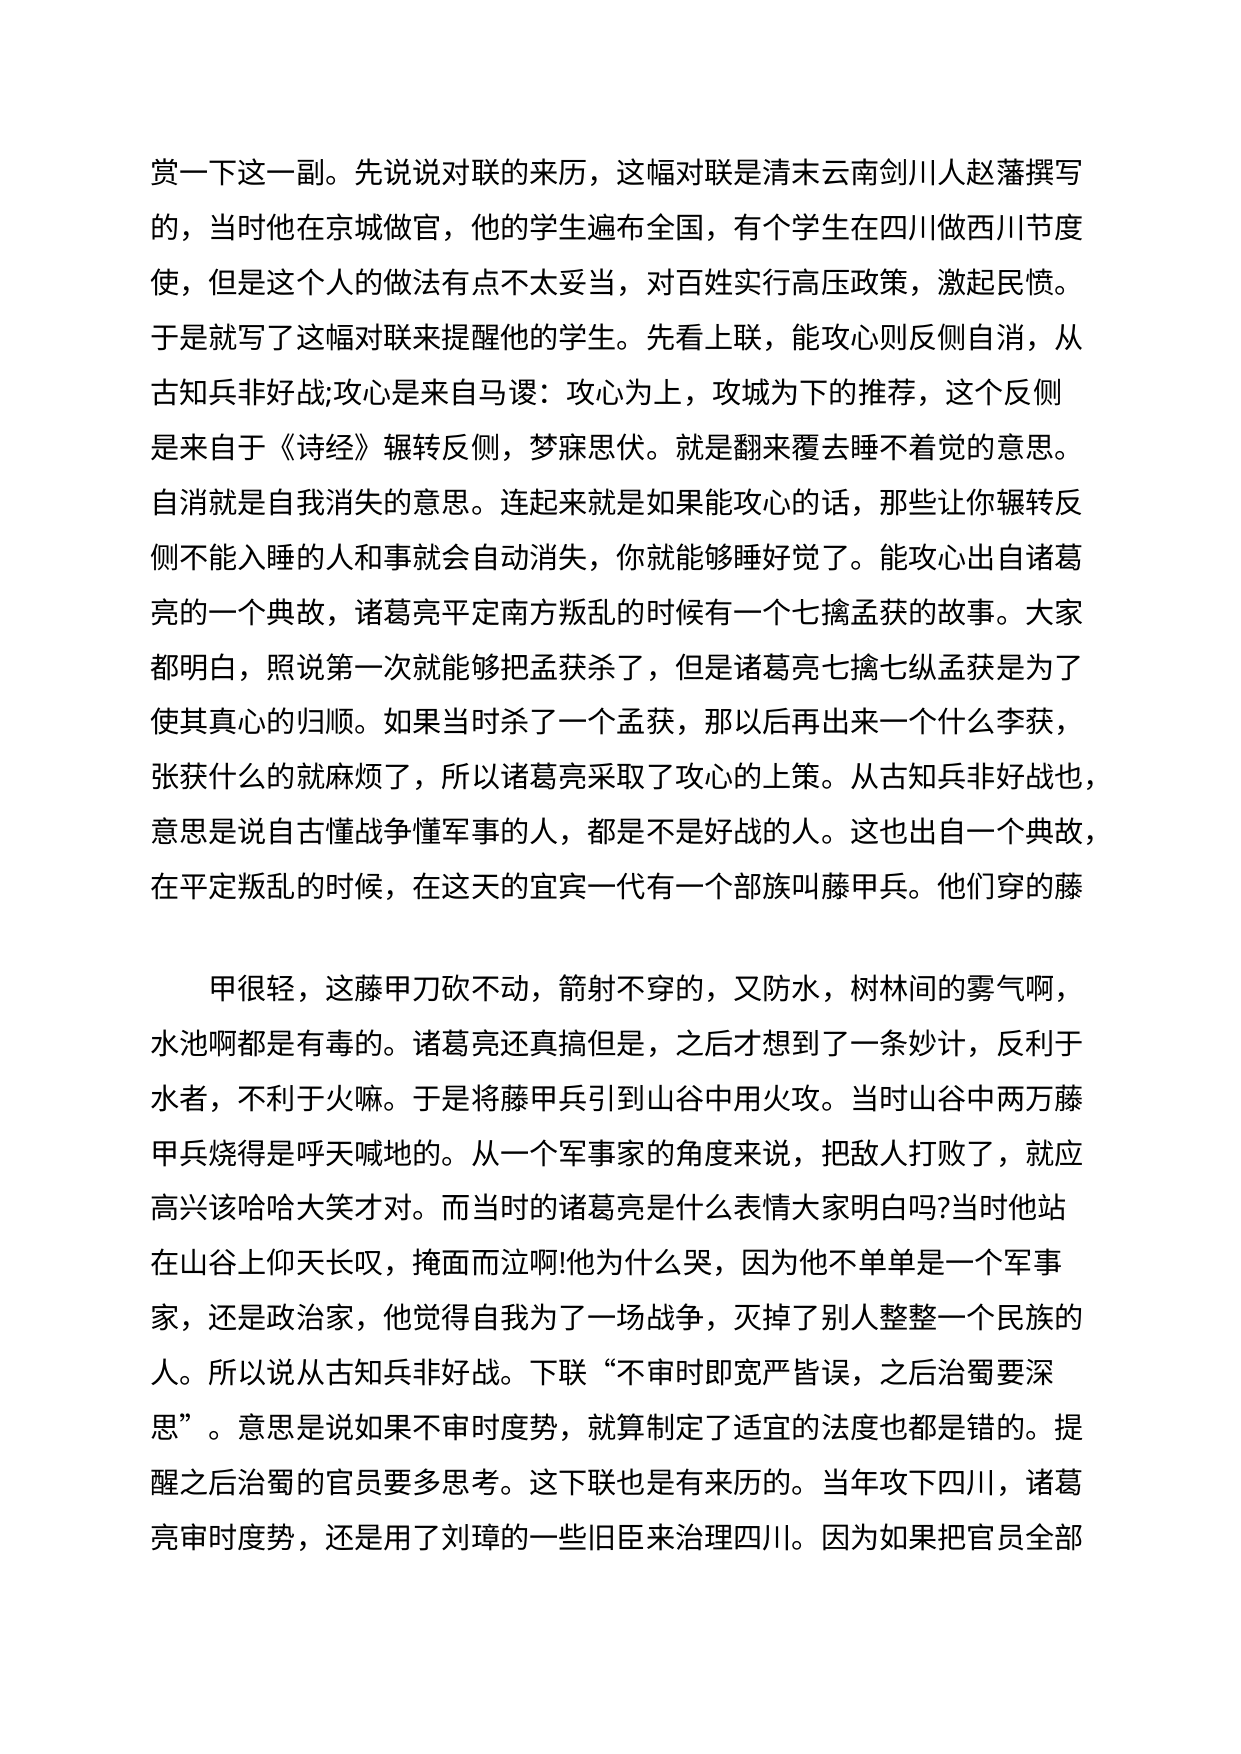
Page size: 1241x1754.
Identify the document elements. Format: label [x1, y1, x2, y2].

text [150, 966, 1090, 1557]
text [150, 150, 1090, 906]
